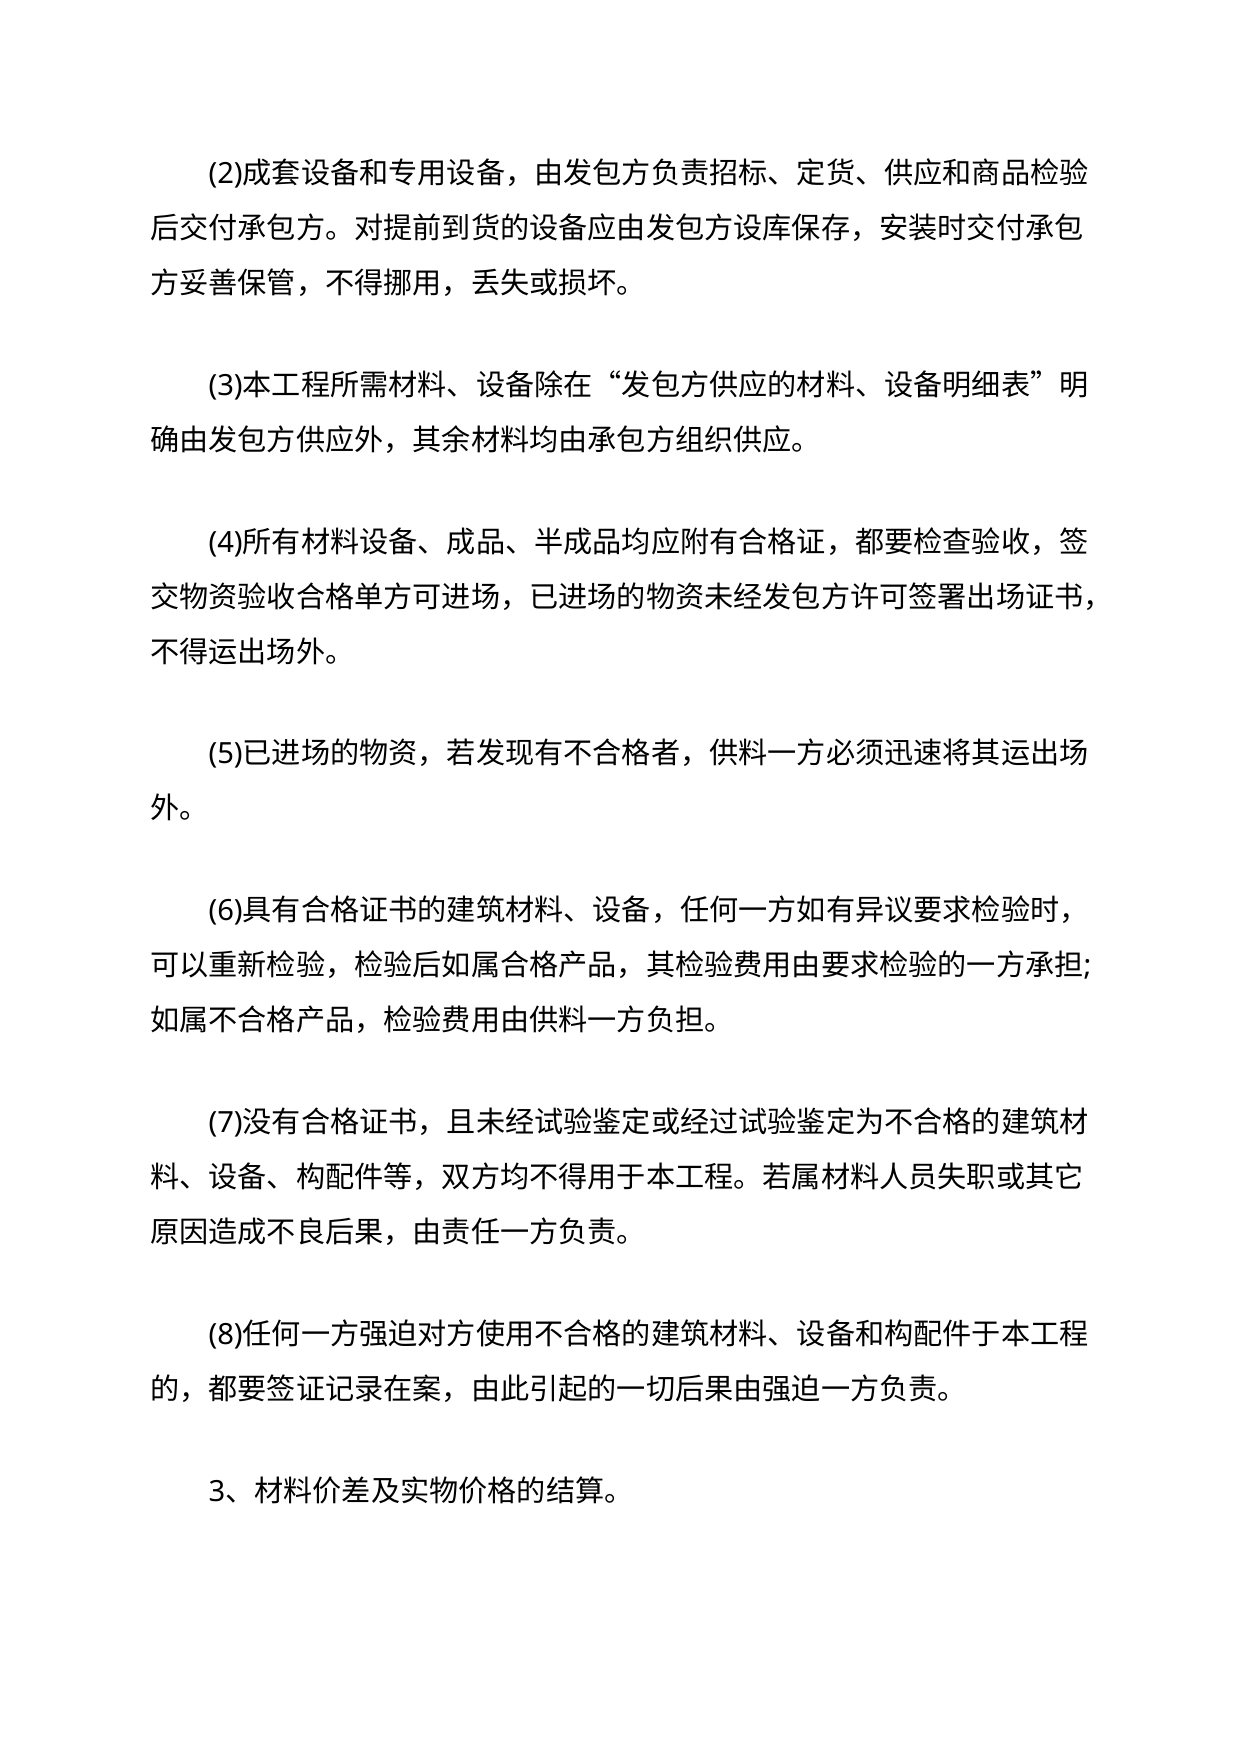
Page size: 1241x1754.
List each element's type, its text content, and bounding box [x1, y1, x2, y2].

text (6)具有合格证书的建筑材料、设备，任何一方如有异议要求检验时，可以重新检验，检验后如属合格产品，其检验费用由要求检验的一方承担;如属不合格产品，检验费用由供料一方负担。 [150, 887, 1090, 1039]
text (4)所有材料设备、成品、半成品均应附有合格证，都要检查验收，签交物资验收合格单方可进场，已进场的物资未经发包方许可签署出场证书，不得运出场外。 [150, 518, 1090, 671]
text (3)本工程所需材料、设备除在“发包方供应的材料、设备明细表”明确由发包方供应外，其余材料均由承包方组织供应。 [150, 362, 1090, 459]
text 3、材料价差及实物价格的结算。 [150, 1467, 1090, 1509]
text (5)已进场的物资，若发现有不合格者，供料一方必须迅速将其运出场外。 [150, 730, 1090, 827]
text (2)成套设备和专用设备，由发包方负责招标、定货、供应和商品检验后交付承包方。对提前到货的设备应由发包方设库保存，安装时交付承包方妥善保管，不得挪用，丢失或损坏。 [150, 150, 1090, 302]
text (7)没有合格证书，且未经试验鉴定或经过试验鉴定为不合格的建筑材料、设备、构配件等，双方均不得用于本工程。若属材料人员失职或其它原因造成不良后果，由责任一方负责。 [150, 1099, 1090, 1251]
text (8)任何一方强迫对方使用不合格的建筑材料、设备和构配件于本工程的，都要签证记录在案，由此引起的一切后果由强迫一方负责。 [150, 1310, 1090, 1408]
